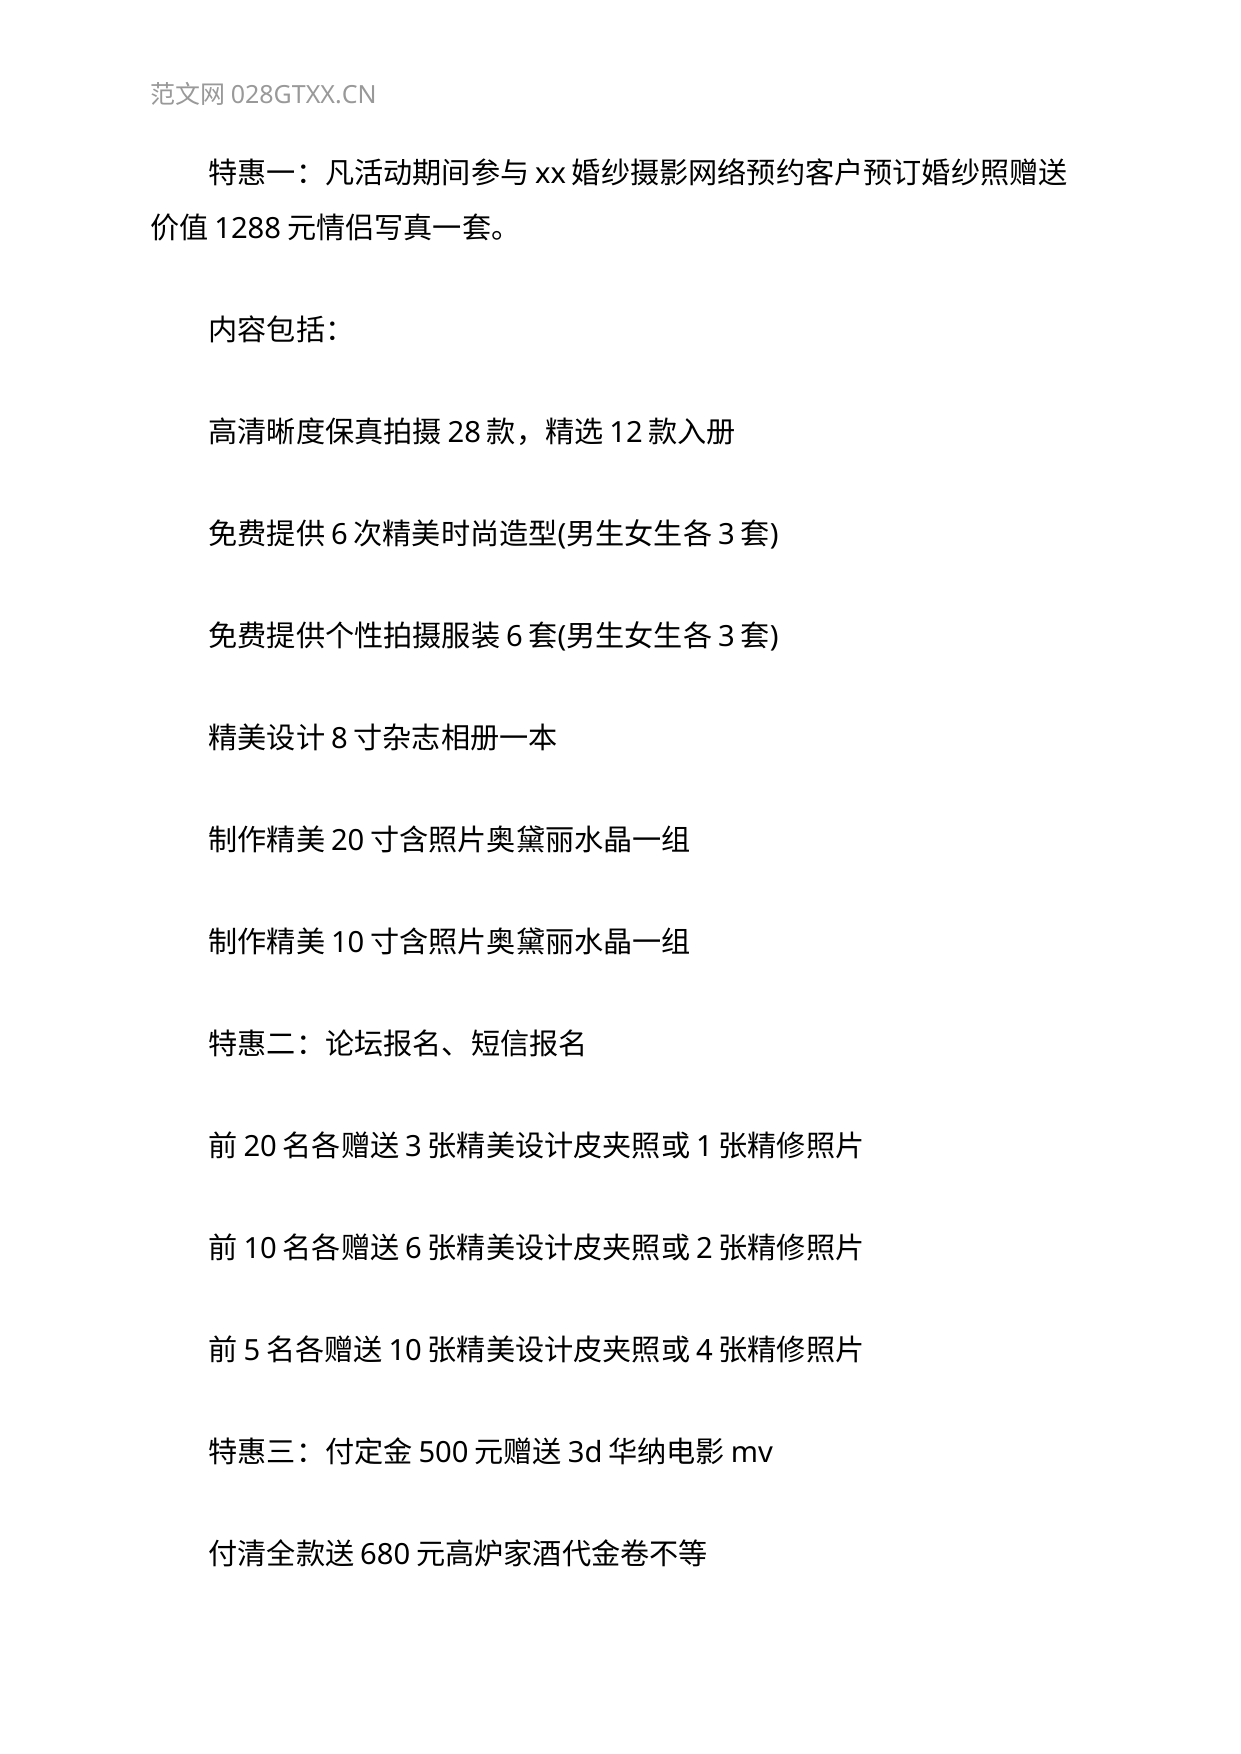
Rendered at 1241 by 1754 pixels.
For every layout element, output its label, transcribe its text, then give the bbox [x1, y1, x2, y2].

text 前5名各赠送10张精美设计皮夹照或4张精修照片 [150, 1326, 1090, 1369]
text 内容包括： [150, 307, 1090, 349]
text 制作精美20寸含照片奥黛丽水晶一组 [150, 817, 1090, 859]
text 特惠一：凡活动期间参与xx婚纱摄影网络预约客户预订婚纱照赠送价值1288元情侣写真一套。 [150, 150, 1090, 247]
text 精美设计8寸杂志相册一本 [150, 715, 1090, 757]
text 付清全款送680元高炉家酒代金卷不等 [150, 1530, 1090, 1573]
text 前20名各赠送3张精美设计皮夹照或1张精修照片 [150, 1122, 1090, 1165]
text 免费提供6次精美时尚造型(男生女生各3套) [150, 511, 1090, 553]
text 特惠三：付定金500元赠送3d华纳电影mv [150, 1428, 1090, 1471]
text 特惠二：论坛报名、短信报名 [150, 1021, 1090, 1063]
text 免费提供个性拍摄服装6套(男生女生各3套) [150, 613, 1090, 655]
text 制作精美10寸含照片奥黛丽水晶一组 [150, 919, 1090, 961]
text 前10名各赠送6张精美设计皮夹照或2张精修照片 [150, 1224, 1090, 1267]
text 高清晰度保真拍摄28款，精选12款入册 [150, 409, 1090, 451]
